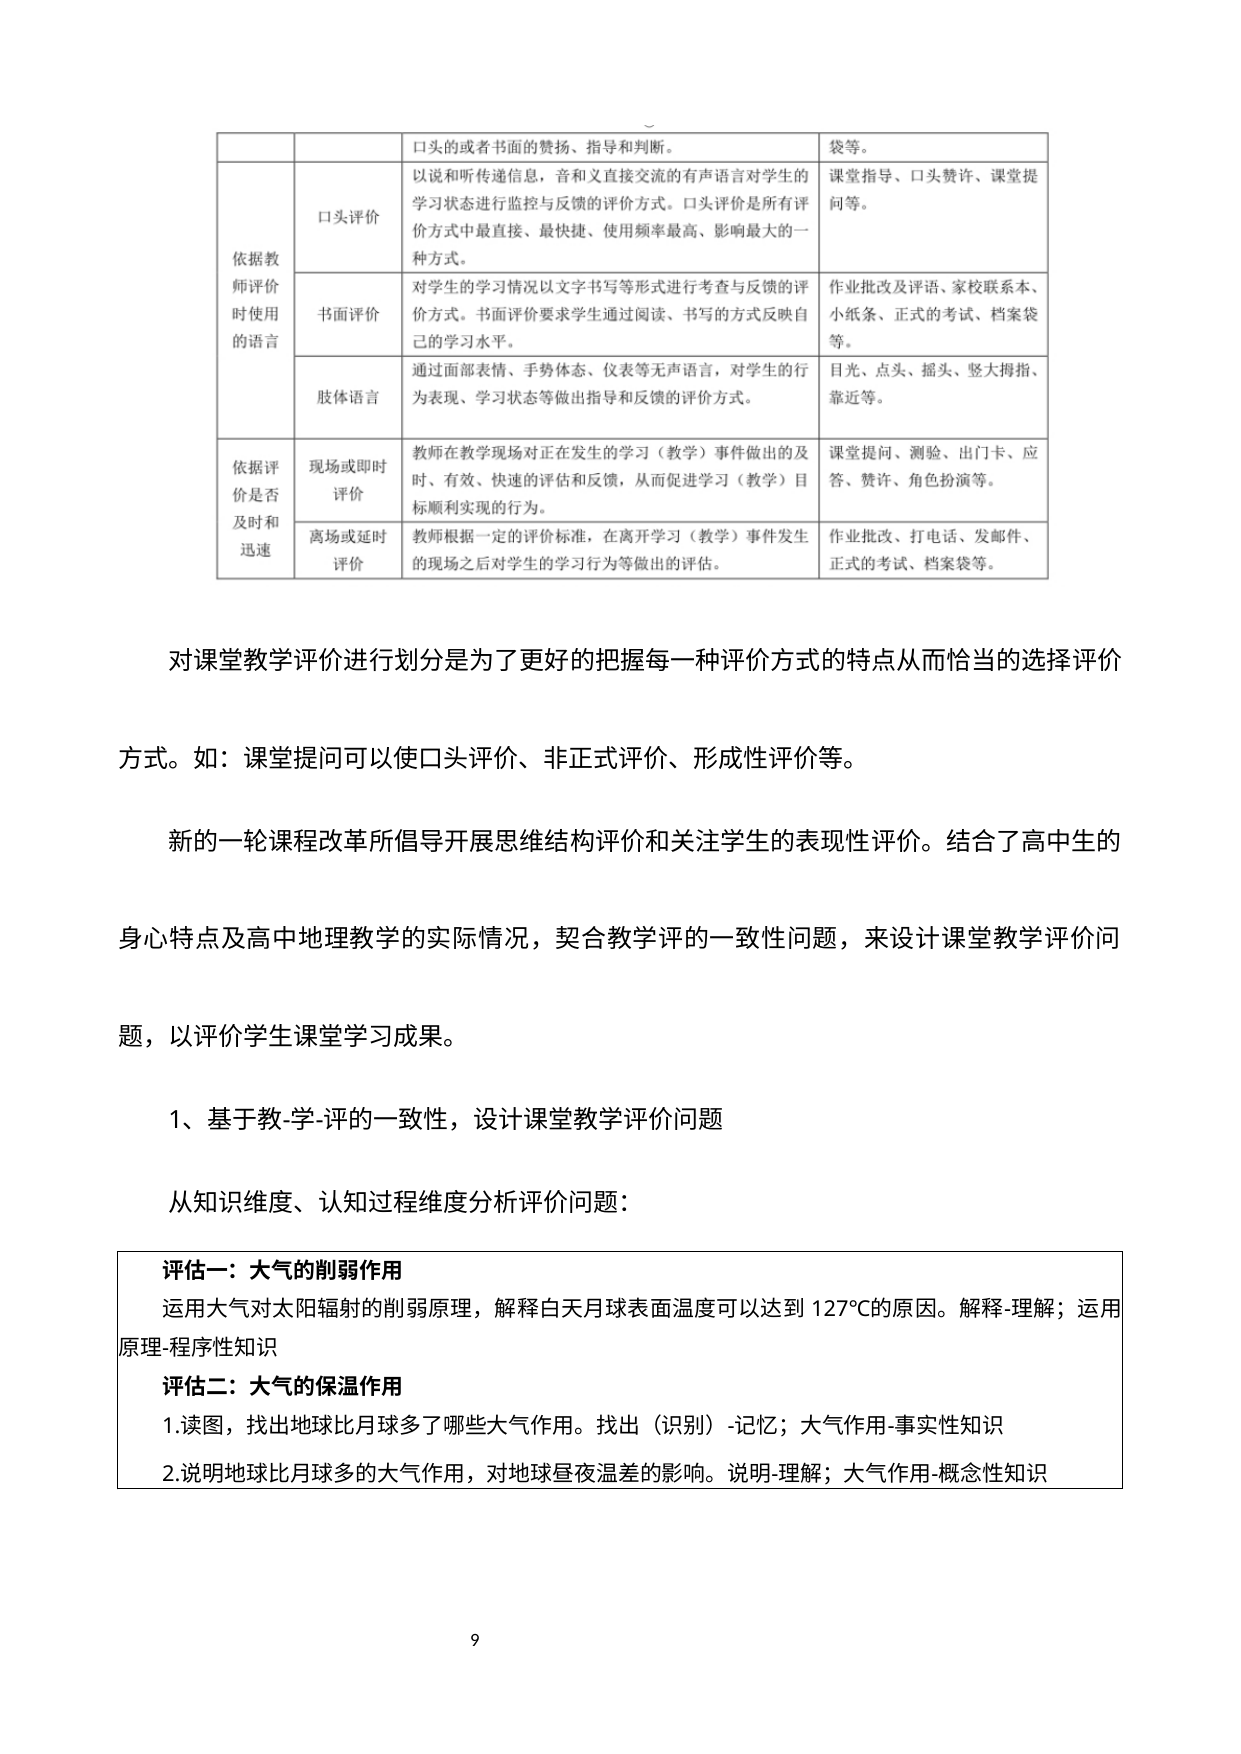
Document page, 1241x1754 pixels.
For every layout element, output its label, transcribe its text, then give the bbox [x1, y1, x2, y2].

text 新的一轮课程改革所倡导开展思维结构评价和关注学生的表现性评价。结合了高中生的身心特点及高中地理教学的实际情况，契合教学评的一致性问题，来设计课堂教学评价问题，以评价学生课堂学习成果。 [118, 807, 1122, 1067]
text 从知识维度、认知过程维度分析评价问题： [118, 1168, 1122, 1233]
text 运用大气对太阳辐射的削弱原理，解释白天月球表面温度可以达到127℃的原因。解释-理解；运用原理-程序性知识 [118, 1290, 1122, 1362]
picture [210, 125, 1074, 587]
text 评估一：大气的削弱作用 [118, 1252, 1122, 1285]
text 对课堂教学评价进行划分是为了更好的把握每一种评价方式的特点从而恰当的选择评价方式。如：课堂提问可以使口头评价、非正式评价、形成性评价等。 [118, 626, 1122, 789]
text 评估二：大气的保温作用 [118, 1368, 1122, 1401]
text 1、基于教-学-评的一致性，设计课堂教学评价问题 [118, 1085, 1122, 1150]
text 1.读图，找出地球比月球多了哪些大气作用。找出（识别）-记忆；大气作用-事实性知识 [118, 1407, 1122, 1440]
text 2.说明地球比月球多的大气作用，对地球昼夜温差的影响。说明-理解；大气作用-概念性知识 [118, 1455, 1122, 1488]
